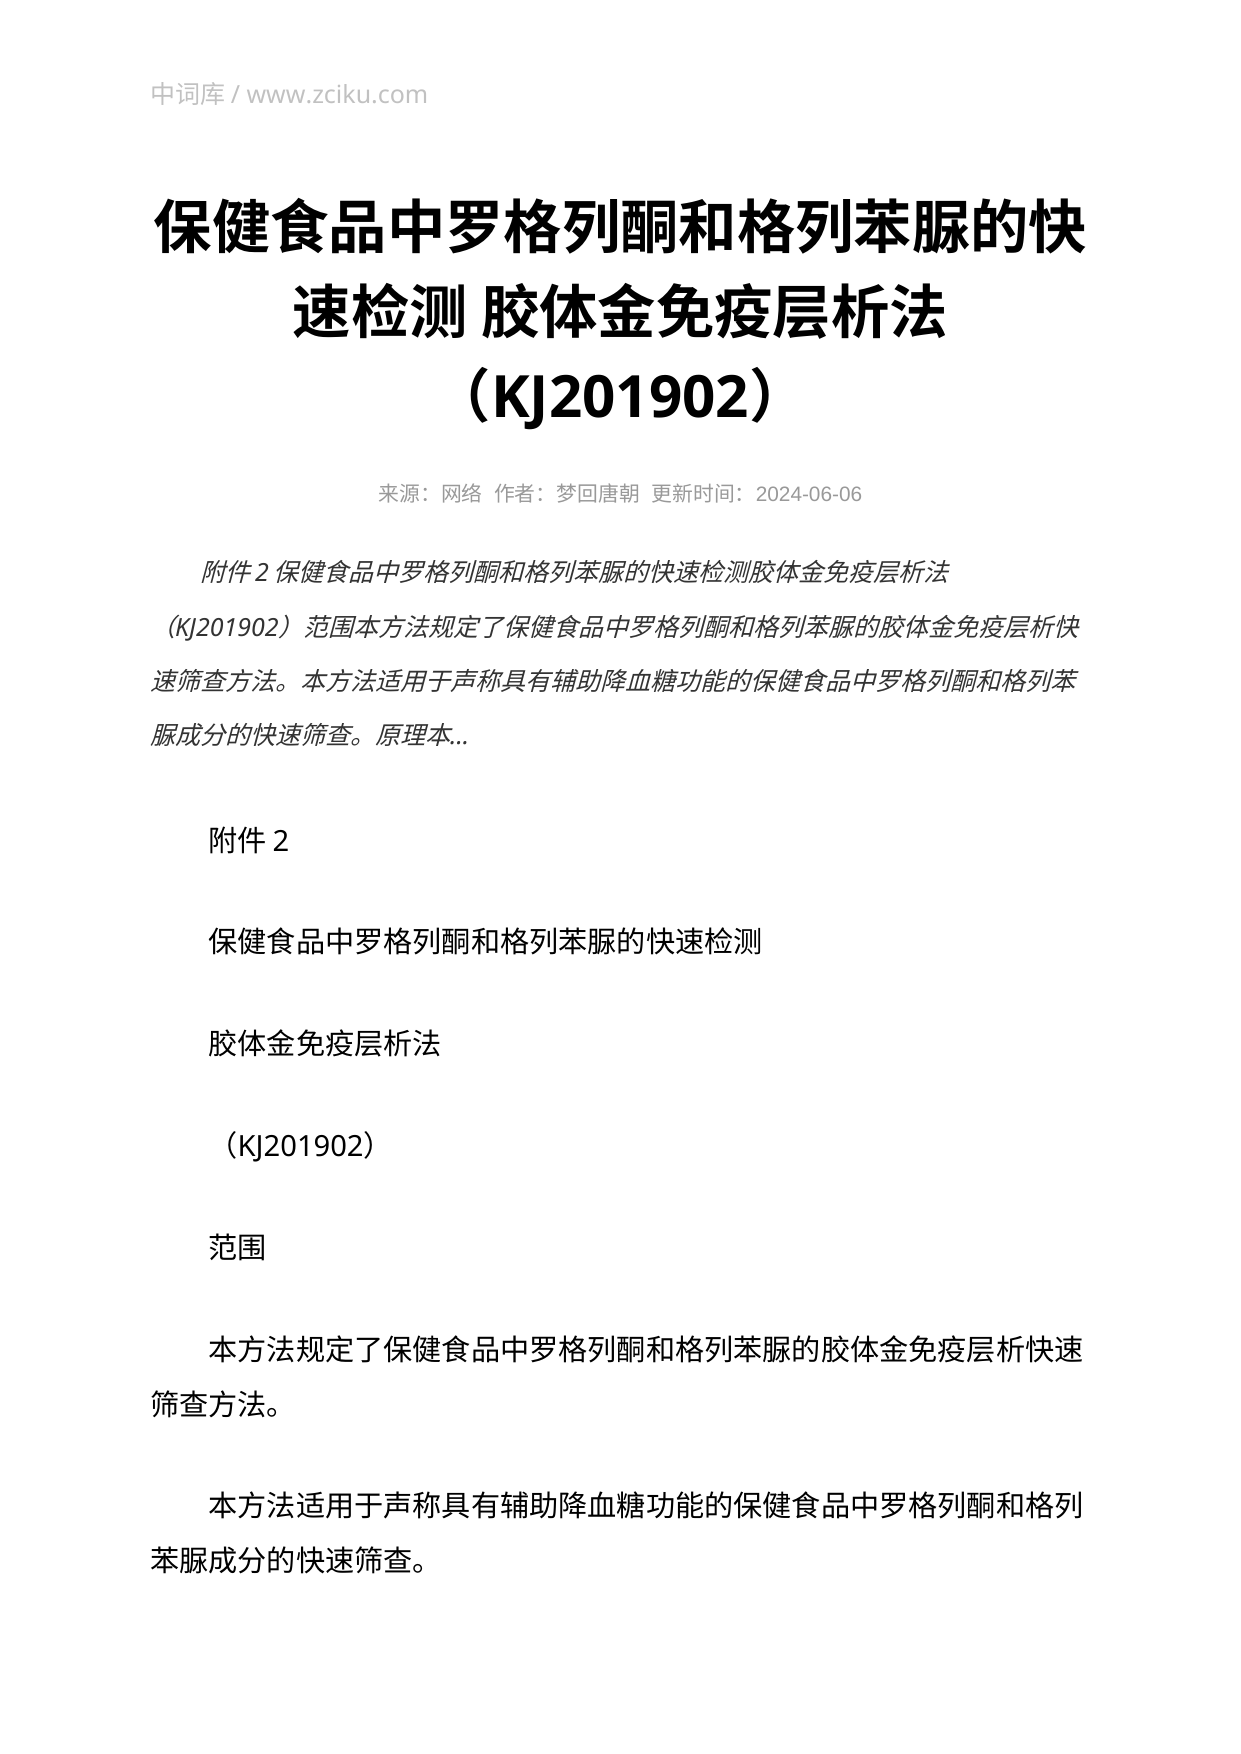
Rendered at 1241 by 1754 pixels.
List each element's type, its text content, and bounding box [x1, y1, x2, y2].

text 本方法规定了保健食品中罗格列酮和格列苯脲的胶体金免疫层析快速筛查方法。 [150, 1326, 1090, 1423]
text 本方法适用于声称具有辅助降血糖功能的保健食品中罗格列酮和格列苯脲成分的快速筛查。 [150, 1483, 1090, 1580]
text 胶体金免疫层析法 [150, 1021, 1090, 1063]
text 来源：网络 作者：梦回唐朝 更新时间：2024-06-06 [150, 482, 1090, 506]
text 附件2保健食品中罗格列酮和格列苯脲的快速检测胶体金免疫层析法（KJ201902）范围本方法规定了保健食品中罗格列酮和格列苯脲的胶体金免疫层析快速筛查方法。本方法适用于声称具有辅助降血糖功能的保健食品中罗格列酮和格列苯脲成分的快速筛查。原理本... [150, 553, 1090, 752]
subtitle 保健食品中罗格列酮和格列苯脲的快速检测 胶体金免疫层析法（KJ201902） [150, 181, 1090, 435]
text （KJ201902） [150, 1123, 1090, 1165]
text 附件2 [150, 817, 1090, 859]
text 保健食品中罗格列酮和格列苯脲的快速检测 [150, 919, 1090, 961]
text 范围 [150, 1224, 1090, 1267]
